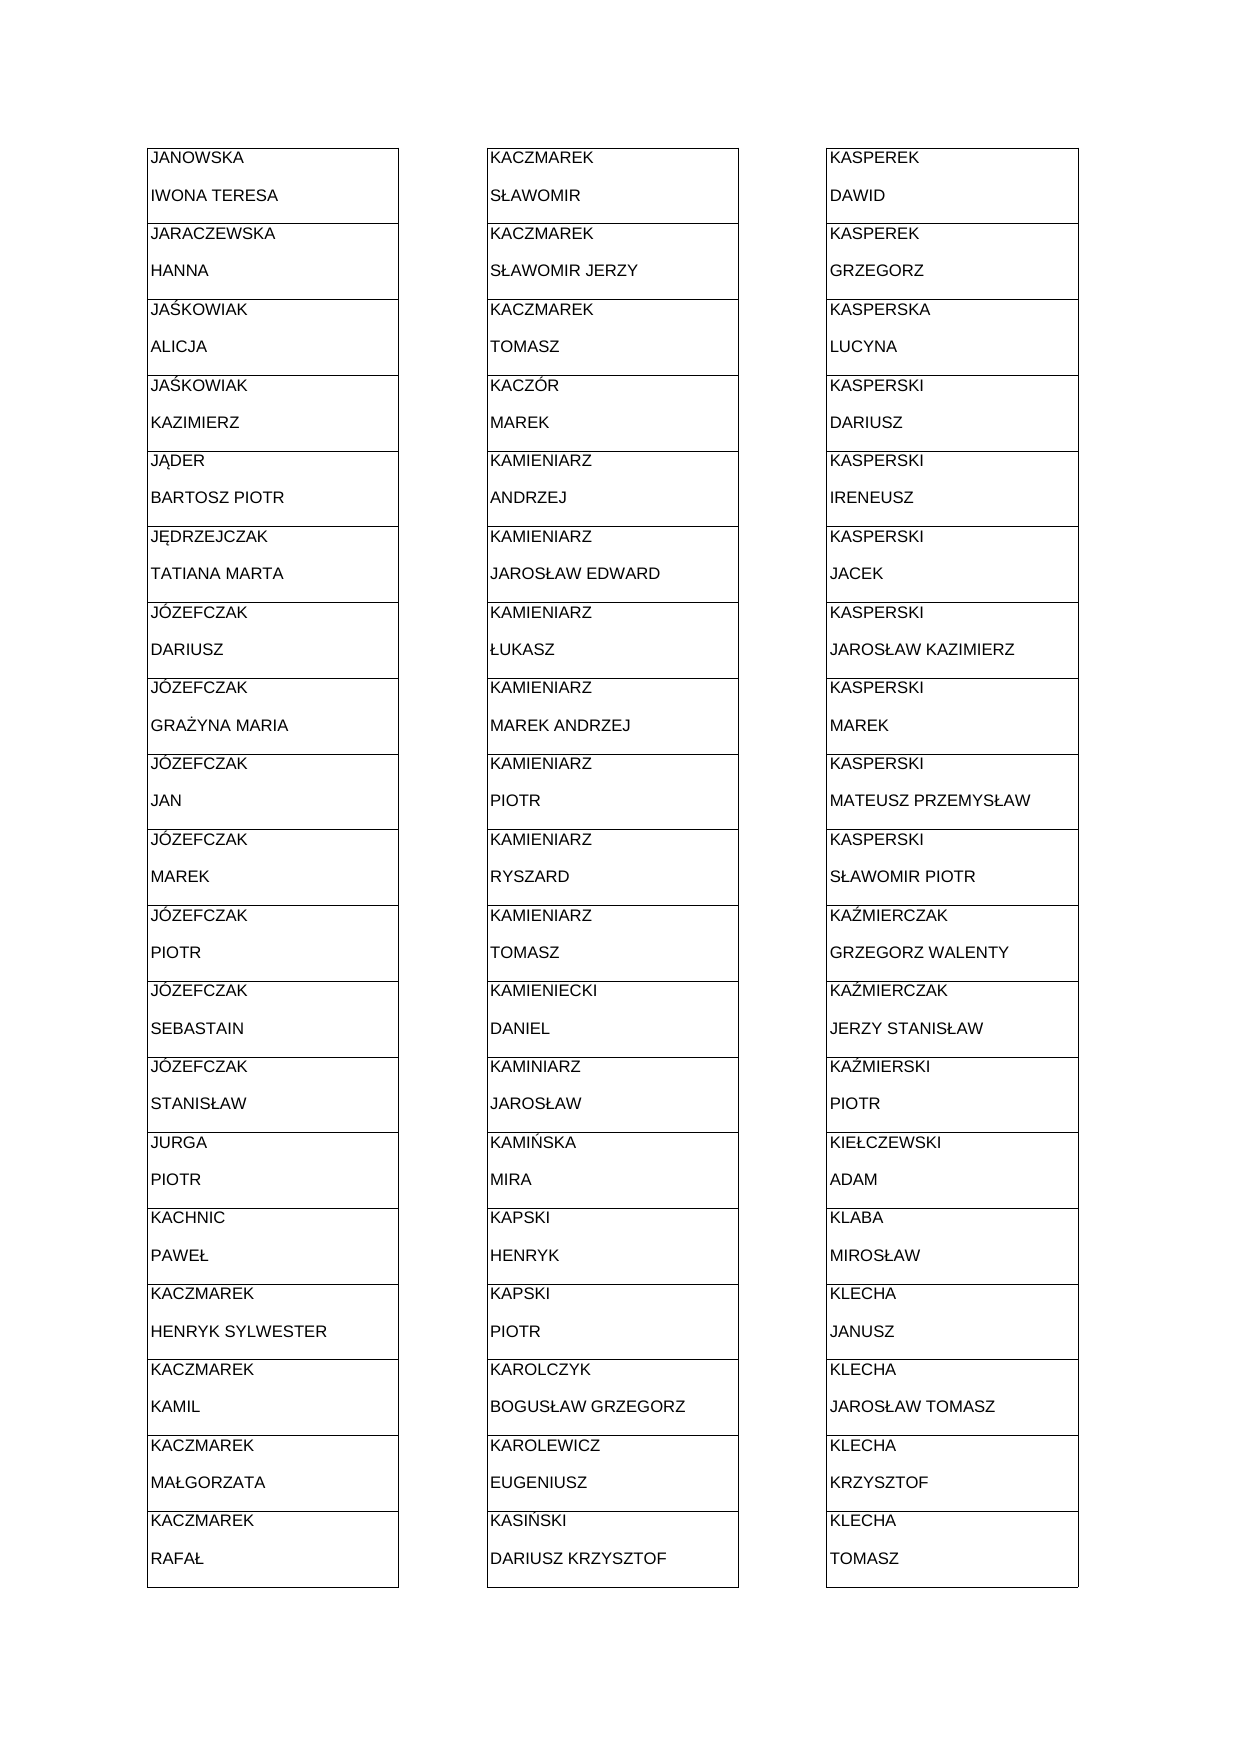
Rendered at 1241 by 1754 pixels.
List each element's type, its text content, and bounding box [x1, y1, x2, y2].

table_cell KACZMAREK MAŁGORZATA [148, 1436, 398, 1511]
table_cell KACZMAREK SŁAWOMIR JERZY [488, 224, 738, 299]
table_cell KAROLEWICZ EUGENIUSZ [488, 1436, 738, 1511]
table_cell KAROLCZYK BOGUSŁAW GRZEGORZ [488, 1360, 738, 1435]
table_cell KASPERSKI SŁAWOMIR PIOTR [827, 830, 1078, 905]
table_cell KAMIENIARZ PIOTR [488, 755, 738, 829]
table_cell KAMIŃSKA MIRA [488, 1133, 738, 1208]
table_cell KLECHA TOMASZ [827, 1512, 1078, 1586]
table_cell KLECHA JANUSZ [827, 1285, 1078, 1359]
table_cell KAMIENIARZ JAROSŁAW EDWARD [488, 527, 738, 602]
table_cell JÓZEFCZAK MAREK [148, 830, 398, 905]
table_cell KASPEREK GRZEGORZ [827, 224, 1078, 299]
table_cell KAŹMIERSKI PIOTR [827, 1058, 1078, 1132]
table_cell KAMIENIARZ RYSZARD [488, 830, 738, 905]
table_cell JANOWSKA IWONA TERESA [148, 149, 398, 223]
table_cell KAPSKI HENRYK [488, 1209, 738, 1283]
table_cell KASPERSKI JAROSŁAW KAZIMIERZ [827, 603, 1078, 678]
table_cell KACZMAREK KAMIL [148, 1360, 398, 1435]
table_cell JÓZEFCZAK GRAŻYNA MARIA [148, 679, 398, 753]
table_cell KACZMAREK RAFAŁ [148, 1512, 398, 1586]
table_cell JURGA PIOTR [148, 1133, 398, 1208]
table_cell KACZÓR MAREK [488, 376, 738, 451]
table_cell KAMIENIARZ ANDRZEJ [488, 452, 738, 526]
table_cell KASPERSKA LUCYNA [827, 300, 1078, 375]
table_cell KACZMAREK HENRYK SYLWESTER [148, 1285, 398, 1359]
table_cell JÓZEFCZAK DARIUSZ [148, 603, 398, 678]
table_cell KLABA MIROSŁAW [827, 1209, 1078, 1283]
table_cell KASPEREK DAWID [827, 149, 1078, 223]
table_cell KLECHA KRZYSZTOF [827, 1436, 1078, 1511]
table_cell KAMIENIECKI DANIEL [488, 982, 738, 1056]
table_cell JARACZEWSKA HANNA [148, 224, 398, 299]
table_cell KASIŃSKI DARIUSZ KRZYSZTOF [488, 1512, 738, 1586]
table_cell KAMINIARZ JAROSŁAW [488, 1058, 738, 1132]
table_cell KASPERSKI DARIUSZ [827, 376, 1078, 451]
table_cell KAMIENIARZ ŁUKASZ [488, 603, 738, 678]
table_cell KAMIENIARZ MAREK ANDRZEJ [488, 679, 738, 753]
table_cell KASPERSKI MAREK [827, 679, 1078, 753]
table_cell JĘDRZEJCZAK TATIANA MARTA [148, 527, 398, 602]
table_cell JÓZEFCZAK JAN [148, 755, 398, 829]
table_cell JÓZEFCZAK STANISŁAW [148, 1058, 398, 1132]
table_cell JÓZEFCZAK PIOTR [148, 906, 398, 981]
table_cell KIEŁCZEWSKI ADAM [827, 1133, 1078, 1208]
table_cell KAPSKI PIOTR [488, 1285, 738, 1359]
table_cell JÓZEFCZAK SEBASTAIN [148, 982, 398, 1056]
table_cell KACHNIC PAWEŁ [148, 1209, 398, 1283]
table_cell JAŚKOWIAK KAZIMIERZ [148, 376, 398, 451]
table_cell KASPERSKI IRENEUSZ [827, 452, 1078, 526]
table_cell KAŹMIERCZAK GRZEGORZ WALENTY [827, 906, 1078, 981]
table_cell KASPERSKI MATEUSZ PRZEMYSŁAW [827, 755, 1078, 829]
table_cell KAŹMIERCZAK JERZY STANISŁAW [827, 982, 1078, 1056]
table_cell KACZMAREK TOMASZ [488, 300, 738, 375]
table_cell JĄDER BARTOSZ PIOTR [148, 452, 398, 526]
table_cell JAŚKOWIAK ALICJA [148, 300, 398, 375]
table_cell KLECHA JAROSŁAW TOMASZ [827, 1360, 1078, 1435]
table_cell KACZMAREK SŁAWOMIR [488, 149, 738, 223]
table_cell KAMIENIARZ TOMASZ [488, 906, 738, 981]
table_cell KASPERSKI JACEK [827, 527, 1078, 602]
